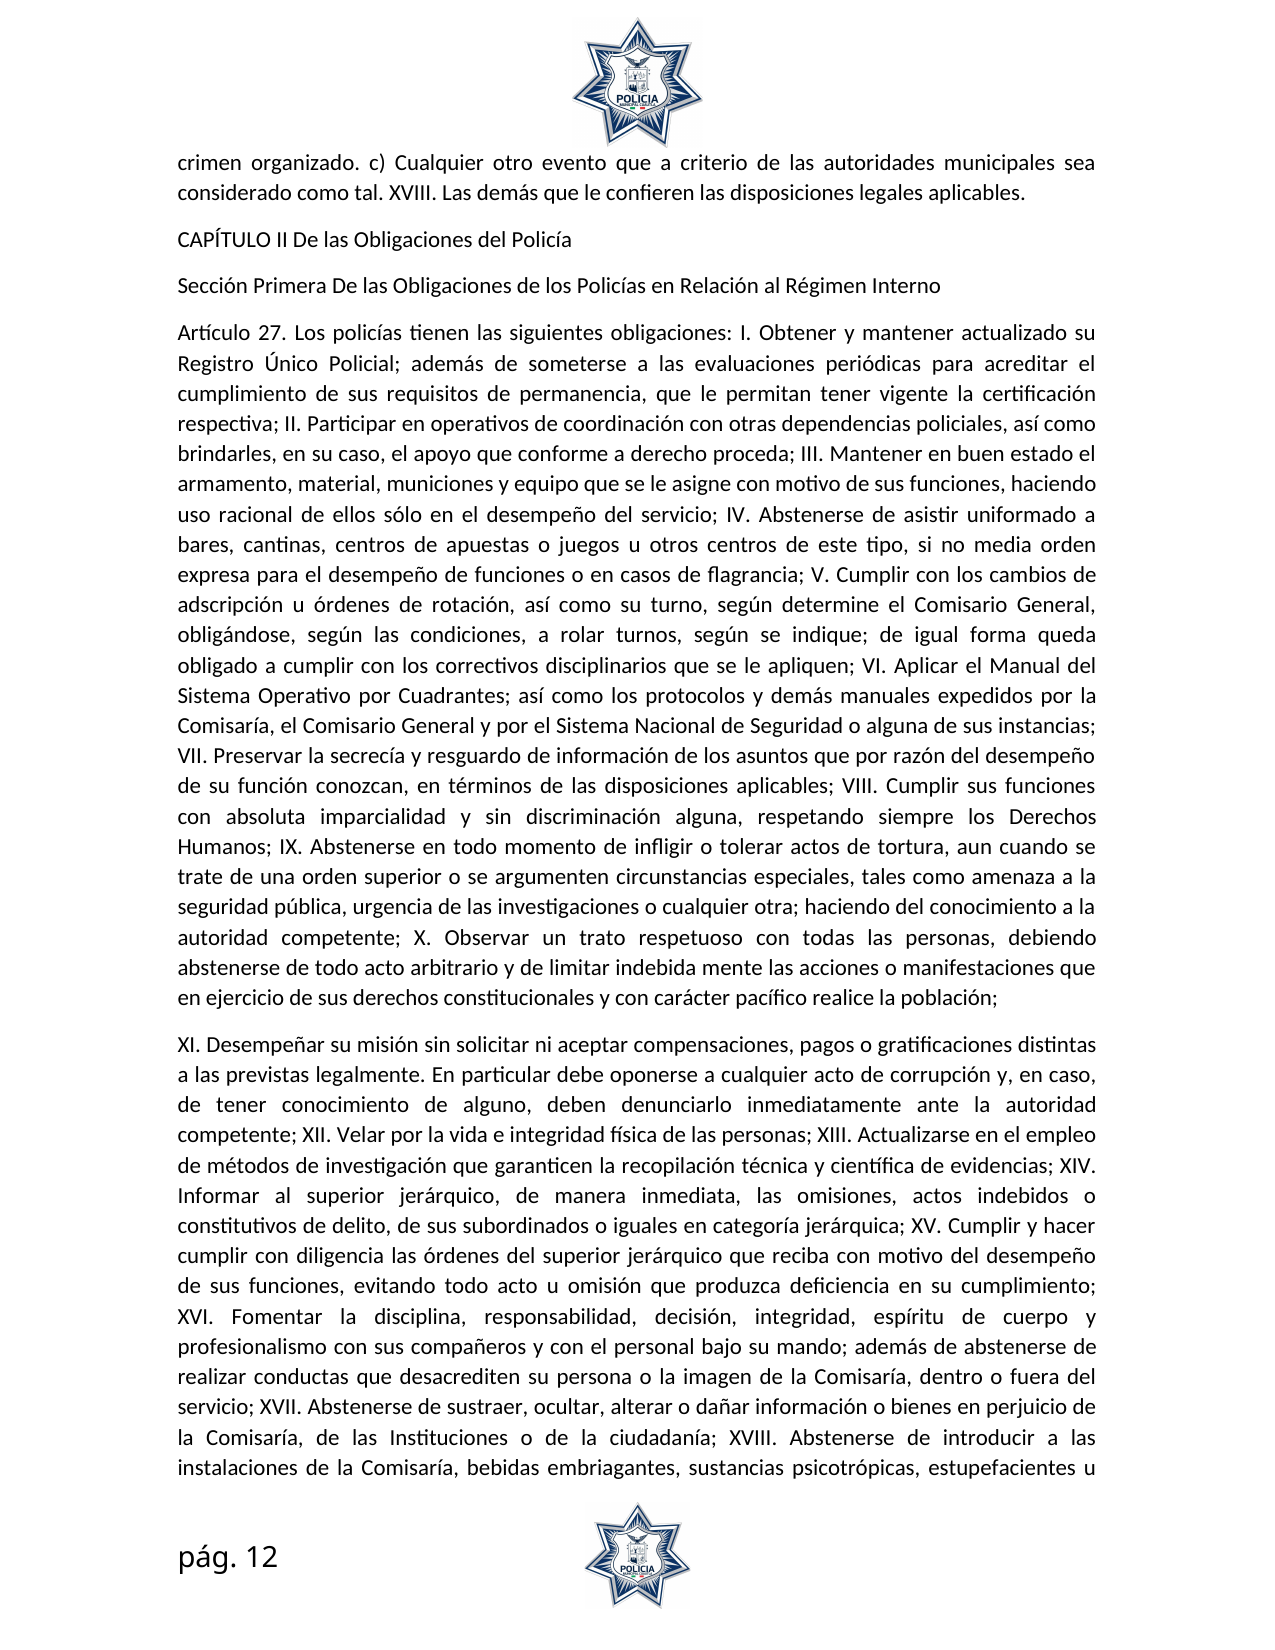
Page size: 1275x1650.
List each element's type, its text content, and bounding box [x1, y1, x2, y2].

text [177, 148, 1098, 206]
picture [572, 17, 703, 148]
text CAPÍTULO II De las Obligaciones del Policía [177, 225, 1098, 253]
text Sección Primera De las Obligaciones de los Policías en Relación al Régimen Interno [177, 272, 1098, 299]
picture [584, 1502, 691, 1609]
text Artículo 27. Los policías tienen las siguientes obligaciones: I. Obtener y mantener actualizado su Registro Único Policial; además de someterse a las evaluaciones periódicas para acreditar el cumplimiento de sus requisitos de permanencia, que le permitan tener vigente la certificación respectiva; II. Participar en operativos de coordinación con otras dependencias policiales, así como brindarles, en su caso, el apoyo que conforme a derecho proceda; III. Mantener en buen estado el armamento, material, municiones y equipo que se le asigne con motivo de sus funciones, haciendo uso racional de ellos sólo en el desempeño del servicio; IV. Abstenerse de asistir uniformado a bares, cantinas, centros de apuestas o juegos u otros centros de este tipo, si no media orden expresa para el desempeño de funciones o en casos de flagrancia; V. Cumplir con los cambios de adscripción u órdenes de rotación, así como su turno, según determine el Comisario General, obligándose, según las condiciones, a rolar turnos, según se indique; de igual forma queda obligado a cumplir con los correctivos disciplinarios que se le apliquen; VI. Aplicar el Manual del Sistema Operativo por Cuadrantes; así como los protocolos y demás manuales expedidos por la Comisaría, el Comisario General y por el Sistema Nacional de Seguridad o alguna de sus instancias; VII. Preservar la secrecía y resguardo de información de los asuntos que por razón del desempeño de su función conozcan, en términos de las disposiciones aplicables; VIII. Cumplir sus funciones con absoluta imparcialidad y sin discriminación alguna, respetando siempre los Derechos Humanos; IX. Abstenerse en todo momento de infligir o tolerar actos de tortura, aun cuando se trate de una orden superior o se argumenten circunstancias especiales, tales como amenaza a la seguridad pública, urgencia de las investigaciones o cualquier otra; haciendo del conocimiento a la autoridad competente; X. Observar un trato respetuoso con todas las personas, debiendo abstenerse de todo acto arbitrario y de limitar indebida mente las acciones o manifestaciones que en ejercicio de sus derechos constitucionales y con carácter pacífico realice la población; [177, 318, 1098, 1011]
